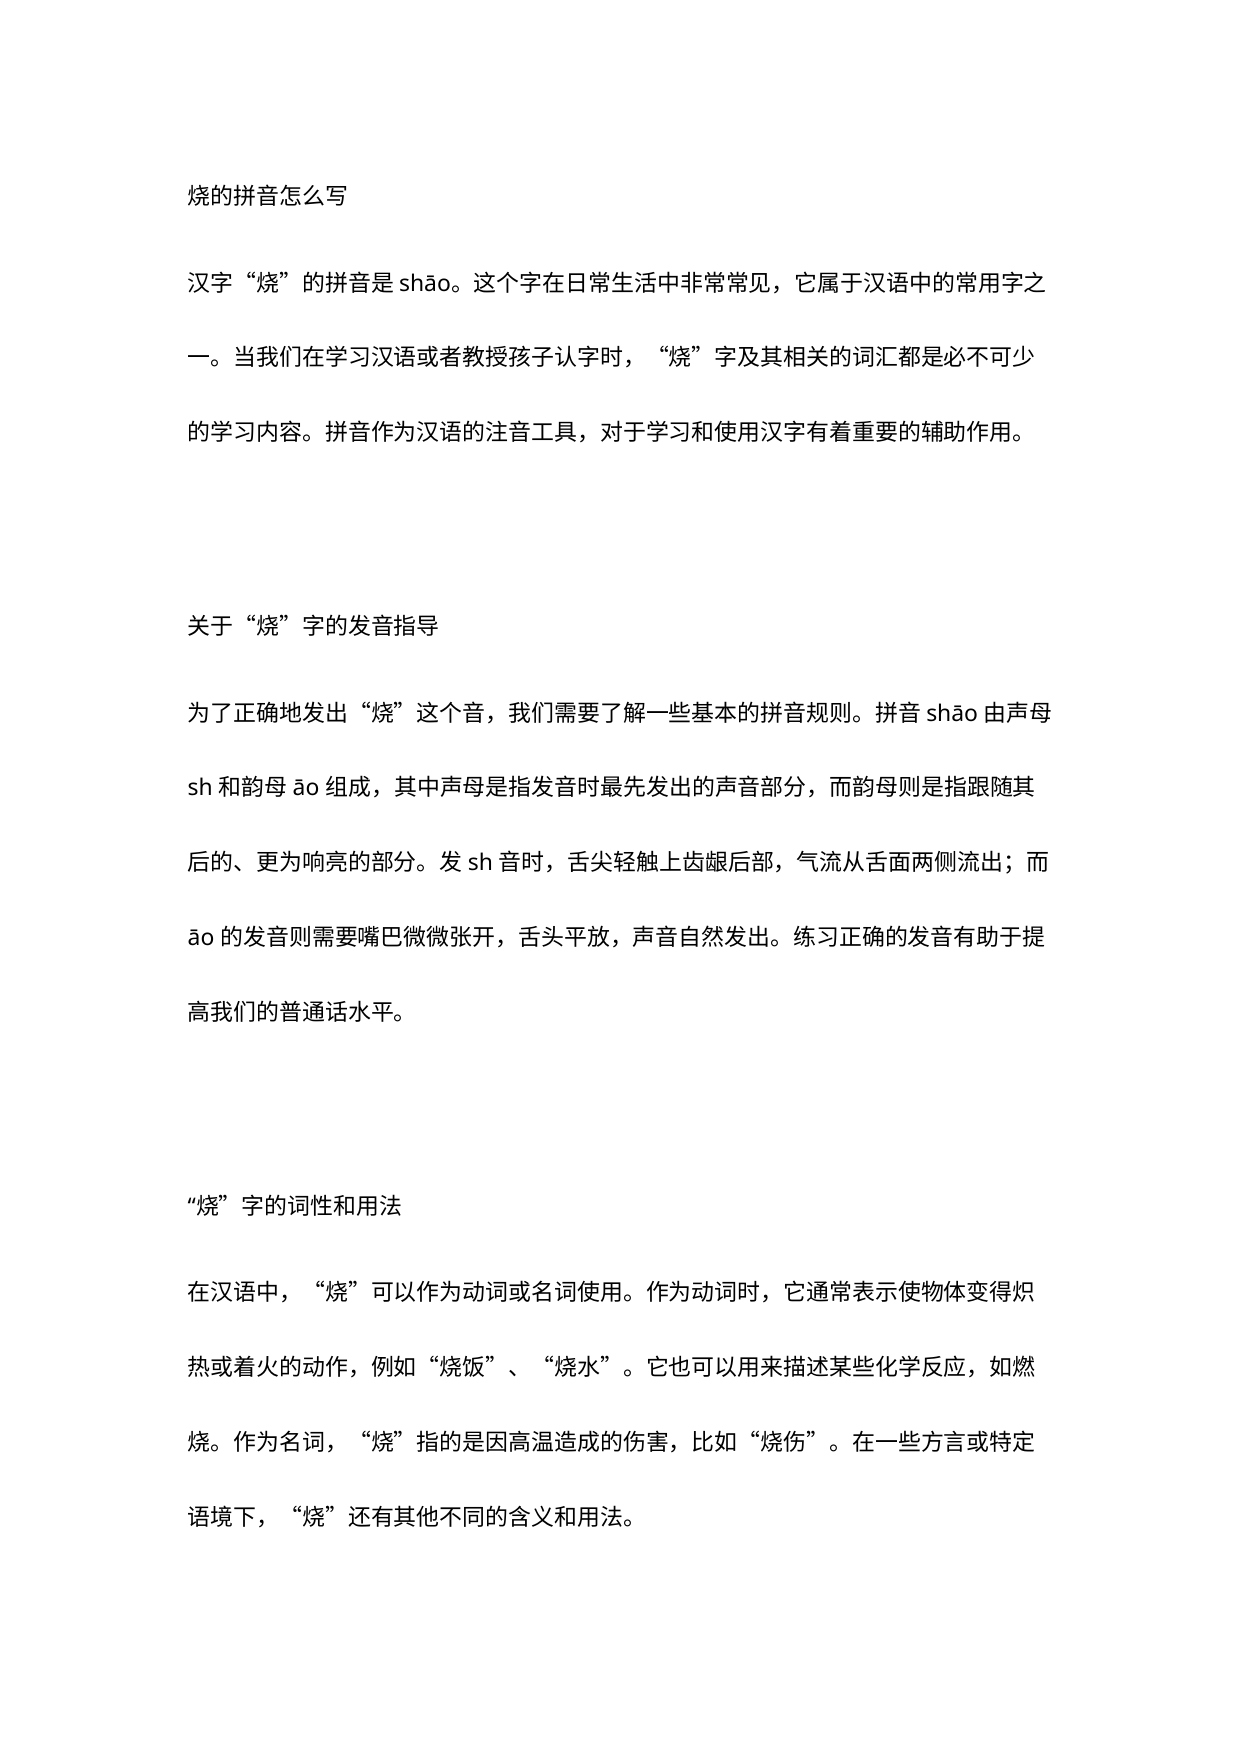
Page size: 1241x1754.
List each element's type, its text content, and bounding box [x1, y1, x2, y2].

text 关于“烧”字的发音指导 [187, 592, 1053, 657]
text 烧的拼音怎么写 [187, 162, 1053, 227]
text 为了正确地发出“烧”这个音，我们需要了解一些基本的拼音规则。拼音 shāo 由声母 sh 和韵母 āo 组成，其中声母是指发音时最先发出的声音部分，而韵母则是指跟随其后的、更为响亮的部分。发 sh 音时，舌尖轻触上齿龈后部，气流从舌面两侧流出；而 āo 的发音则需要嘴巴微微张开，舌头平放，声音自然发出。练习正确的发音有助于提高我们的普通话水平。 [187, 679, 1053, 1042]
text 在汉语中，“烧”可以作为动词或名词使用。作为动词时，它通常表示使物体变得炽热或着火的动作，例如“烧饭”、“烧水”。它也可以用来描述某些化学反应，如燃烧。作为名词，“烧”指的是因高温造成的伤害，比如“烧伤”。在一些方言或特定语境下，“烧”还有其他不同的含义和用法。 [187, 1258, 1053, 1547]
text 汉字“烧”的拼音是 shāo。这个字在日常生活中非常常见，它属于汉语中的常用字之一。当我们在学习汉语或者教授孩子认字时，“烧”字及其相关的词汇都是必不可少的学习内容。拼音作为汉语的注音工具，对于学习和使用汉字有着重要的辅助作用。 [187, 248, 1053, 463]
text “烧”字的词性和用法 [187, 1172, 1053, 1237]
